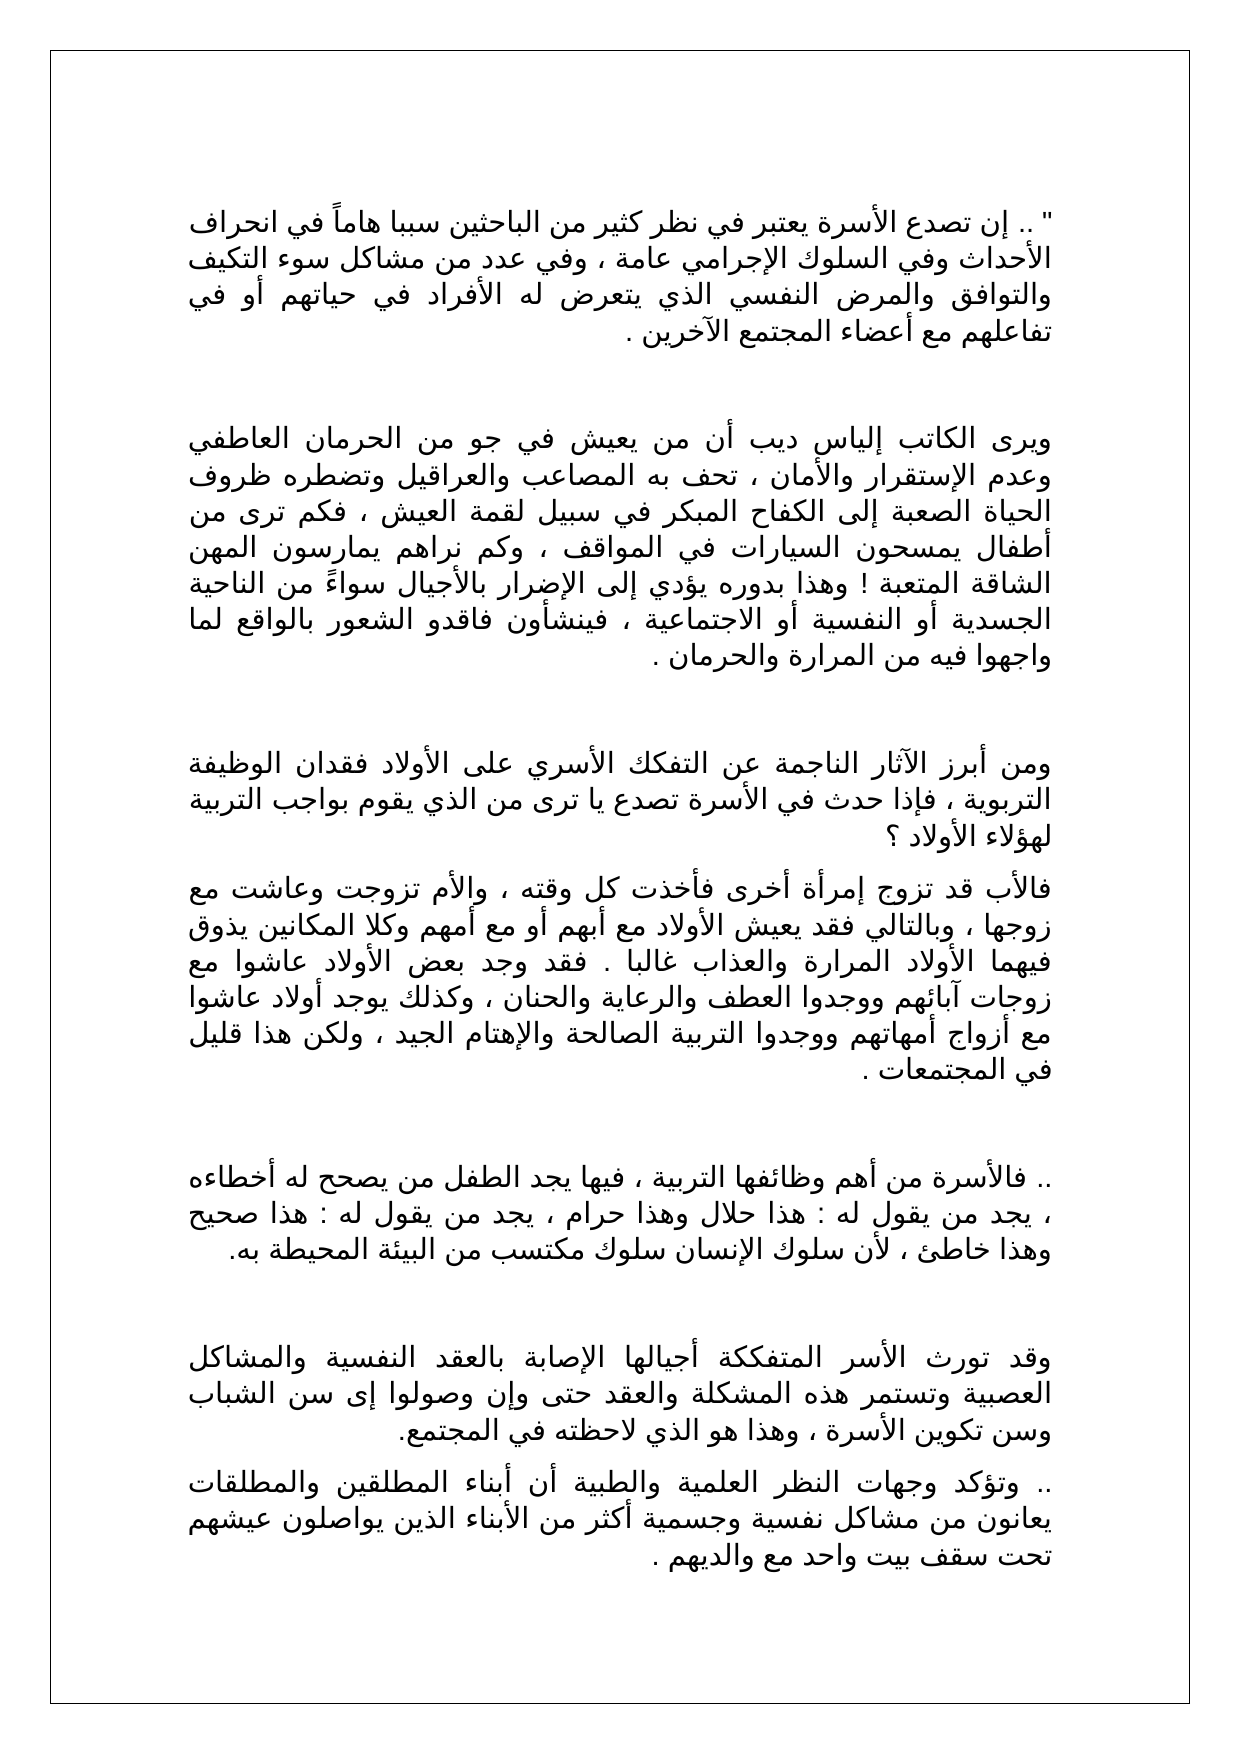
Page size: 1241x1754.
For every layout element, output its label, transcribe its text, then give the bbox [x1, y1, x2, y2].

text ويرى الكاتب إلياس ديب أن من يعيش في جو من الحرمان العاطفي وعدم الإستقرار والأمان ، تحف به المصاعب والعراقيل وتضطره ظروف الحياة الصعبة إلى الكفاح المبكر في سبيل لقمة العيش ، فكم ترى من أطفال يمسحون السيارات في المواقف ، وكم نراهم يمارسون المهن الشاقة المتعبة ! وهذا بدوره يؤدي إلى الإضرار بالأجيال سواءً من الناحية الجسدية أو النفسية أو الاجتماعية ، فينشأون فاقدو الشعور بالواقع لما واجهوا فيه من المرارة والحرمان . [187, 421, 1053, 672]
text " .. إن تصدع الأسرة يعتبر في نظر كثير من الباحثين سببا هاماً في انحراف الأحداث وفي السلوك الإجرامي عامة ، وفي عدد من مشاكل سوء التكيف والتوافق والمرض النفسي الذي يتعرض له الأفراد في حياتهم أو في تفاعلهم مع أعضاء المجتمع الآخرين . [187, 205, 1053, 347]
text .. فالأسرة من أهم وظائفها التربية ، فيها يجد الطفل من يصحح له أخطاءه ، يجد من يقول له : هذا حلال وهذا حرام ، يجد من يقول له : هذا صحيح وهذا خاطئ ، لأن سلوك الإنسان سلوك مكتسب من البيئة المحيطة به. [187, 1160, 1053, 1266]
text .. وتؤكد وجهات النظر العلمية والطبية أن أبناء المطلقين والمطلقات يعانون من مشاكل نفسية وجسمية أكثر من الأبناء الذين يواصلون عيشهم تحت سقف بيت واحد مع والديهم . [187, 1465, 1053, 1571]
text فالأب قد تزوج إمرأة أخرى فأخذت كل وقته ، والأم تزوجت وعاشت مع زوجها ، وبالتالي فقد يعيش الأولاد مع أبهم أو مع أمهم وكلا المكانين يذوق فيهما الأولاد المرارة والعذاب غالبا . فقد وجد بعض الأولاد عاشوا مع زوجات آبائهم ووجدوا العطف والرعاية والحنان ، وكذلك يوجد أولاد عاشوا مع أزواج أمهاتهم ووجدوا التربية الصالحة والإهتام الجيد ، ولكن هذا قليل في المجتمعات . [187, 871, 1053, 1086]
text وقد تورث الأسر المتفككة أجيالها الإصابة بالعقد النفسية والمشاكل العصبية وتستمر هذه المشكلة والعقد حتى وإن وصولوا إى سن الشباب وسن تكوين الأسرة ، وهذا هو الذي لاحظته في المجتمع. [187, 1340, 1053, 1446]
text ومن أبرز الآثار الناجمة عن التفكك الأسري على الأولاد فقدان الوظيفة التربوية ، فإذا حدث في الأسرة تصدع يا ترى من الذي يقوم بواجب التربية لهؤلاء الأولاد ؟ [187, 746, 1053, 852]
